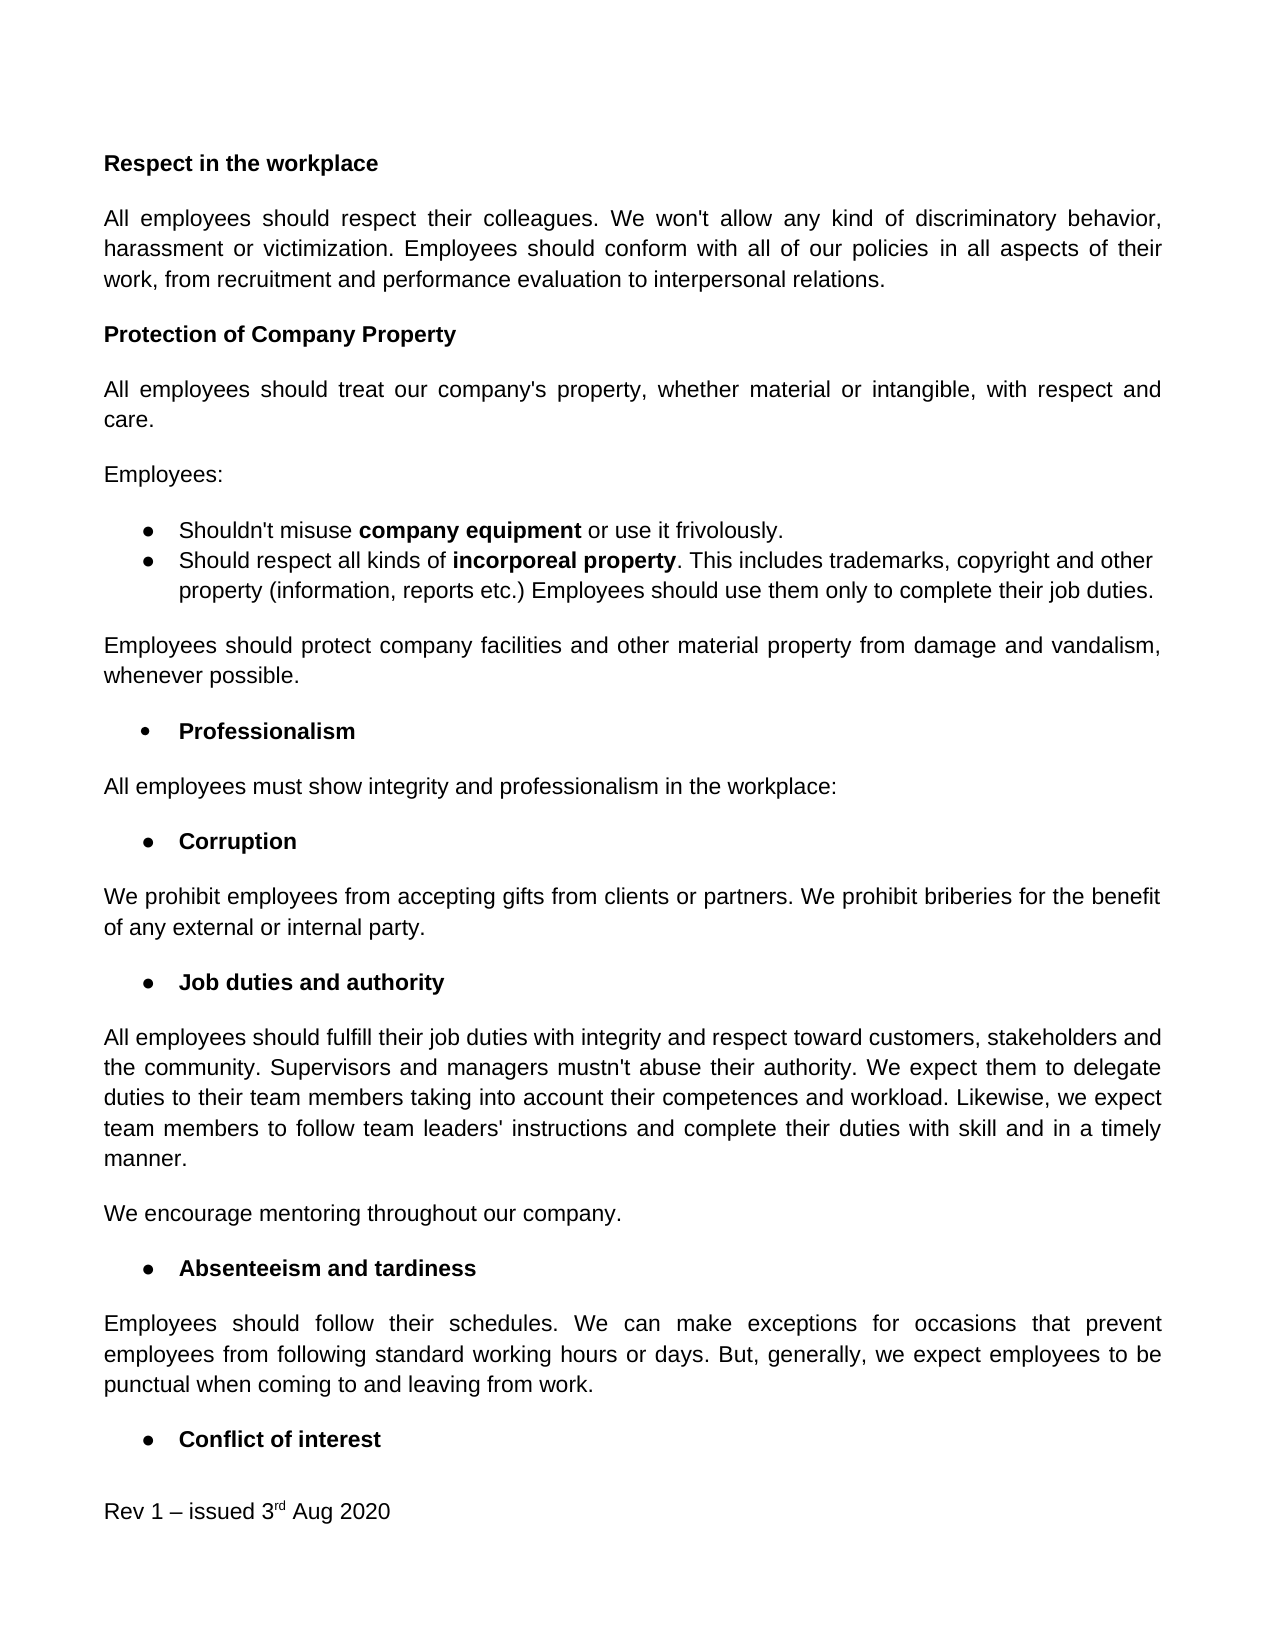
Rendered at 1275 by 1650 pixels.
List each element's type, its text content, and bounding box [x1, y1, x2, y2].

list Conflict of interest [141, 1426, 1162, 1452]
list Should respect all kinds of incorporeal property. This includes trademarks, copyright and other property (information, reports etc.) Employees should use them only to complete their job duties. [141, 547, 1162, 603]
text We encourage mentoring throughout our company. [103, 1200, 1162, 1226]
text Employees should follow their schedules. We can make exceptions for occasions that prevent employees from following standard working hours or days. But, generally, we expect employees to be punctual when coming to and leaving from work. [103, 1310, 1162, 1397]
text All employees should treat our company's property, whether material or intangible, with respect and care. [103, 376, 1162, 433]
text All employees must show integrity and professionalism in the workplace: [103, 773, 1162, 799]
list Job duties and authority [141, 969, 1162, 995]
text All employees should fulfill their job duties with integrity and respect toward customers, stakeholders and the community. Supervisors and managers mustn't abuse their authority. We expect them to delegate duties to their team members taking into account their competences and workload. Likewise, we expect team members to follow team leaders' instructions and complete their duties with skill and in a timely manner. [103, 1024, 1162, 1171]
subtitle Protection of Company Property [103, 321, 1162, 347]
text Employees should protect company facilities and other material property from damage and vandalism, whenever possible. [103, 632, 1162, 689]
subtitle Respect in the workplace [103, 150, 1162, 176]
subtitle Professionalism [141, 718, 1162, 744]
text Employees: [103, 461, 1162, 488]
list Corruption [141, 828, 1162, 854]
list Absenteeism and tardiness [141, 1255, 1162, 1282]
text All employees should respect their colleagues. We won't allow any kind of discriminatory behavior, harassment or victimization. Employees should conform with all of our policies in all aspects of their work, from recruitment and performance evaluation to interpersonal relations. [103, 205, 1162, 292]
text We prohibit employees from accepting gifts from clients or partners. We prohibit briberies for the benefit of any external or internal party. [103, 883, 1162, 940]
list Shouldn't misuse company equipment or use it frivolously. [141, 517, 1162, 543]
